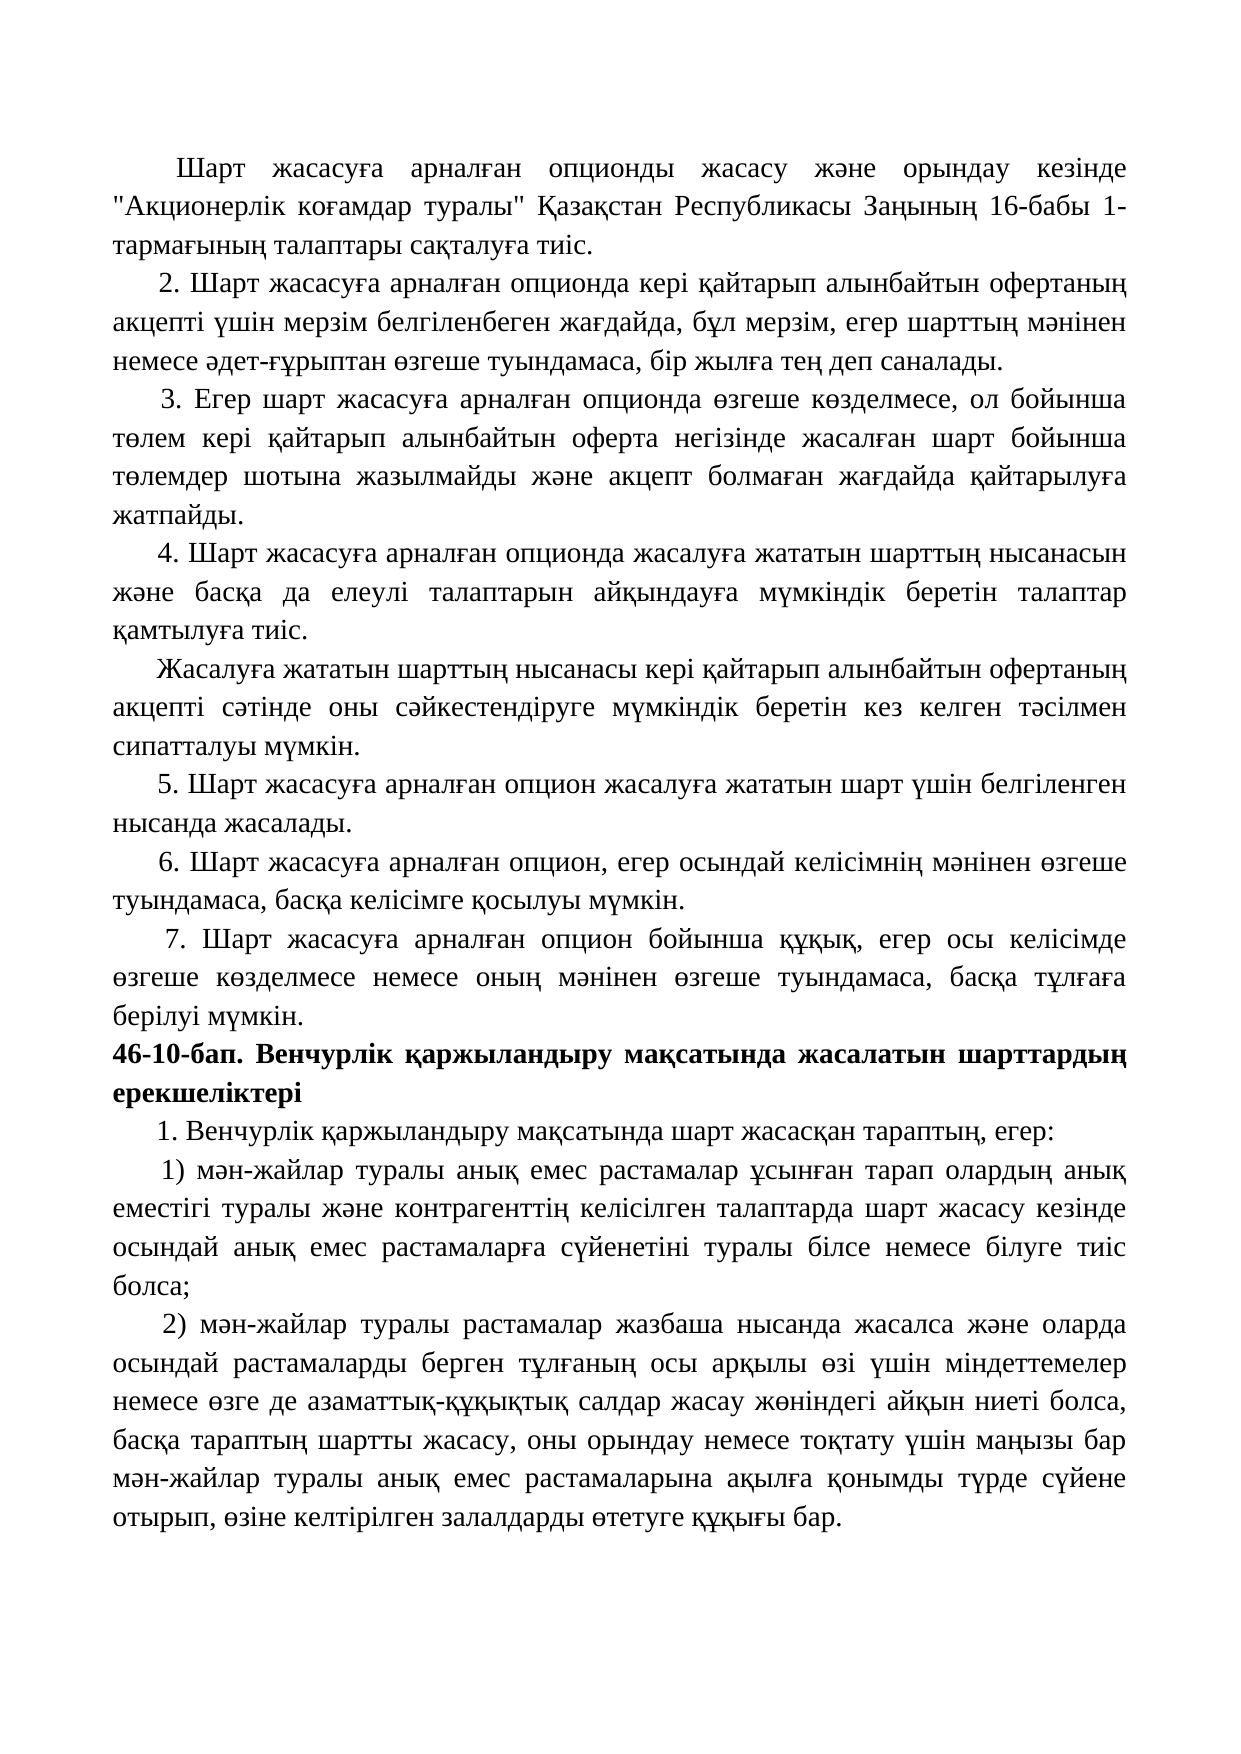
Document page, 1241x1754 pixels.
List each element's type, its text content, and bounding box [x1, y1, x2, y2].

text 2) мән-жайлар туралы растамалар жазбаша нысанда жасалса және оларда осындай растамаларды берген тұлғаның осы арқылы өзі үшін міндеттемелер немесе өзге де азаматтық-құқықтық салдар жасау жөніндегі айқын ниеті болса, басқа тараптың шартты жасасу, оны орындау немесе тоқтату үшін маңызы бар мән-жайлар туралы анық емес растамаларына ақылға қонымды түрде сүйене отырып, өзіне келтірілген залалдарды өтетуге құқығы бар. [112, 1306, 1128, 1532]
text 7. Шарт жасасуға арналған опцион бойынша құқық, егер осы келісімде өзгеше көзделмесе немесе оның мәнінен өзгеше туындамаса, басқа тұлғаға берілуі мүмкін. [112, 921, 1128, 1031]
text 3. Егер шарт жасасуға арналған опционда өзгеше көзделмесе, ол бойынша төлем кері қайтарып алынбайтын оферта негізінде жасалған шарт бойынша төлемдер шотына жазылмайды және акцепт болмаған жағдайда қайтарылуға жатпайды. [112, 381, 1128, 530]
text Шарт жасасуға арналған опционды жасасу және орындау кезінде "Акционерлік коғамдар туралы" Қазақстан Республикасы Заңының 16-бабы 1-тармағының талаптары сақталуға тиіс. [112, 150, 1128, 261]
text Жасалуға жататын шарттың нысанасы кері қайтарып алынбайтын офертаның акцепті сәтінде оны сәйкестендіруге мүмкіндік беретін кез келген тәсілмен сипатталуы мүмкін. [112, 651, 1128, 762]
text 6. Шарт жасасуға арналған опцион, егер осындай келісімнің мәнінен өзгеше туындамаса, басқа келісімге қосылуы мүмкін. [112, 844, 1128, 916]
text 1) мән-жайлар туралы анық емес растамалар ұсынған тарап олардың анық еместігі туралы және контрагенттің келісілген талаптарда шарт жасасу кезінде осындай анық емес растамаларға сүйенетіні туралы білсе немесе білуге тиіс болса; [112, 1152, 1128, 1301]
text 46-10-бап. Венчурлік қаржыландыру мақсатында жасалатын шарттардың ерекшеліктері [112, 1036, 1128, 1108]
text 5. Шарт жасасуға арналған опцион жасалуға жататын шарт үшін белгіленген нысанда жасалады. [112, 767, 1128, 839]
text 4. Шарт жасасуға арналған опционда жасалуға жататын шарттың нысанасын және басқа да елеулі талаптарын айқындауға мүмкіндік беретін талаптар қамтылуға тиіс. [112, 535, 1128, 646]
text 2. Шарт жасасуға арналған опционда кері қайтарып алынбайтын офертаның акцепті үшін мерзім белгіленбеген жағдайда, бұл мерзім, егер шарттың мәнінен немесе әдет-ғұрыптан өзгеше туындамаса, бір жылға тең деп саналады. [112, 266, 1128, 376]
text 1. Венчурлік қаржыландыру мақсатында шарт жасасқан тараптың, егер: [112, 1113, 1128, 1147]
